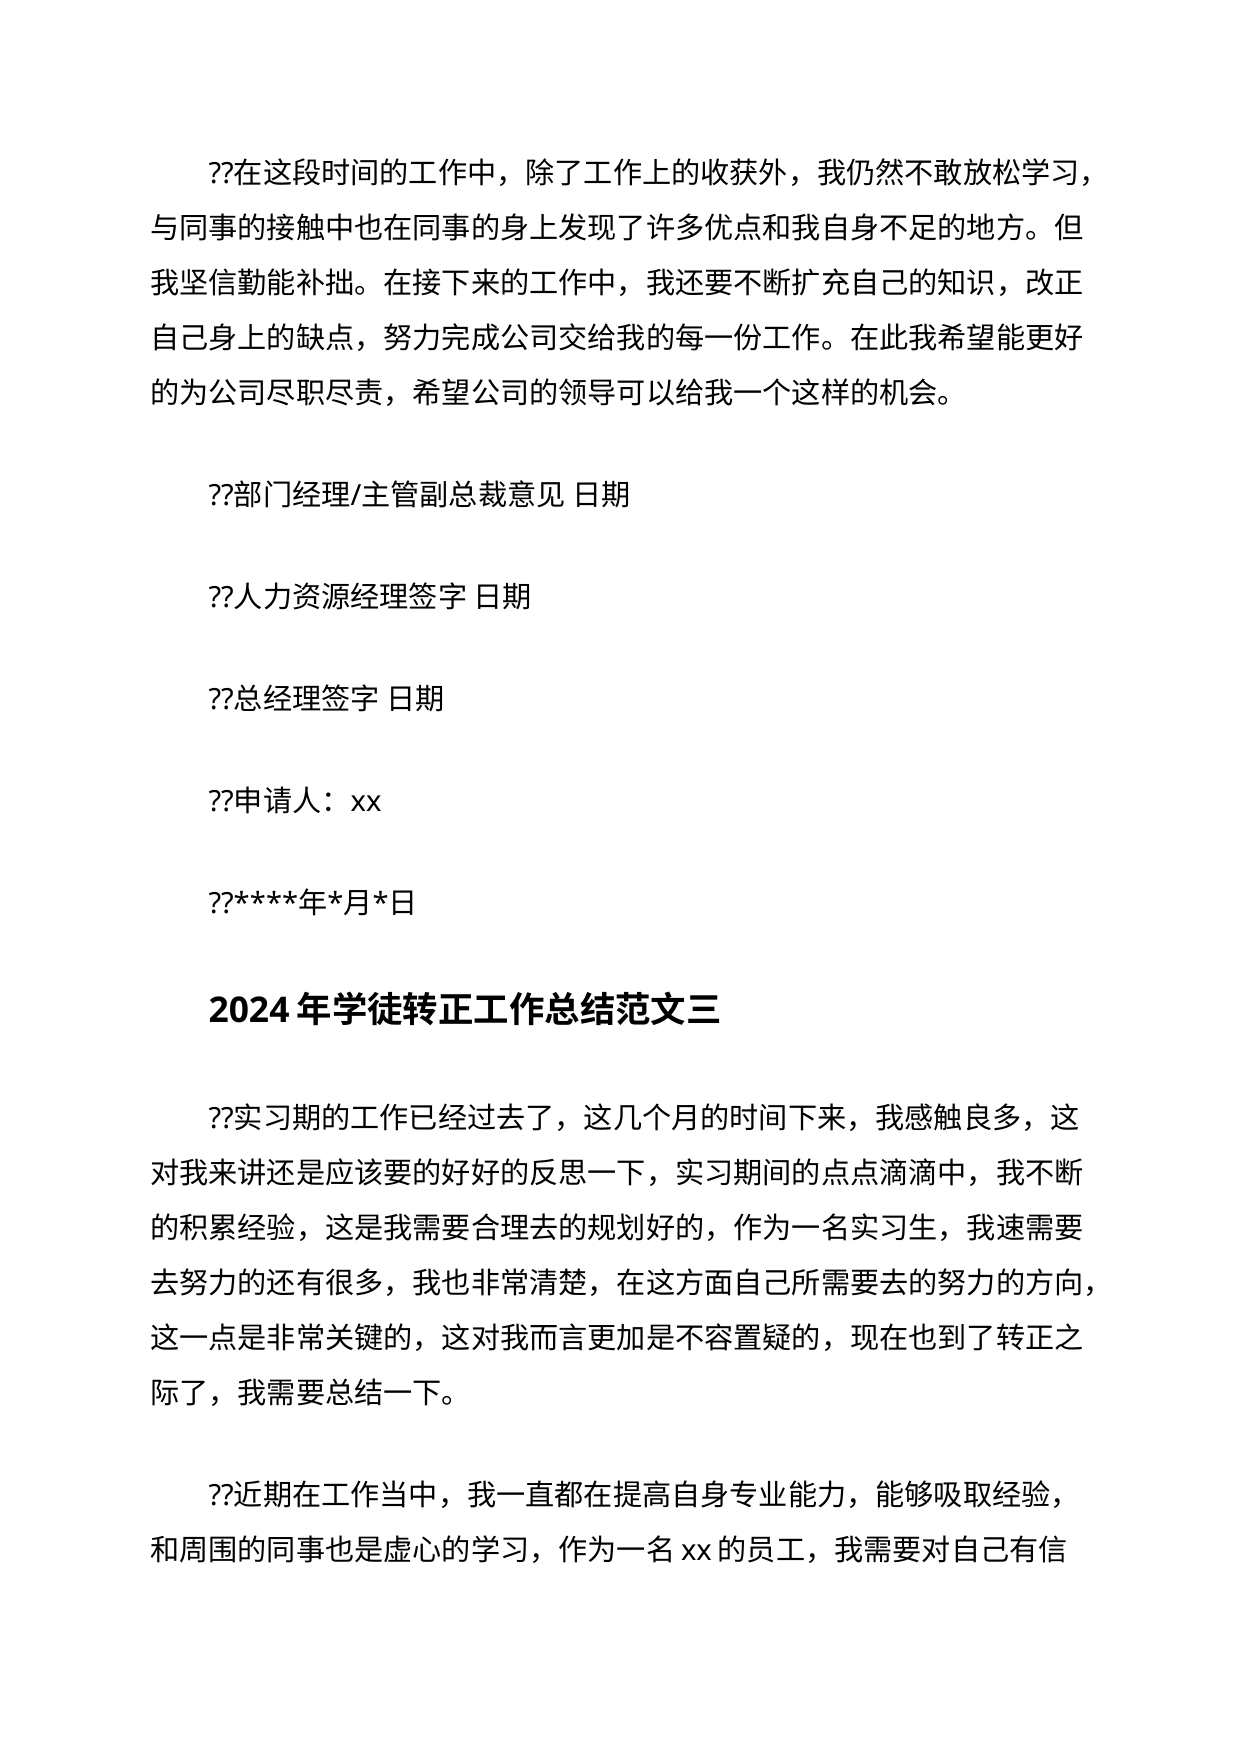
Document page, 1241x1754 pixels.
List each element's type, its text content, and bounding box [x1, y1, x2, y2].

text ??在这段时间的工作中，除了工作上的收获外，我仍然不敢放松学习，与同事的接触中也在同事的身上发现了许多优点和我自身不足的地方。但我坚信勤能补拙。在接下来的工作中，我还要不断扩充自己的知识，改正自己身上的缺点，努力完成公司交给我的每一份工作。在此我希望能更好的为公司尽职尽责，希望公司的领导可以给我一个这样的机会。 [150, 150, 1090, 412]
text ??总经理签字 日期 [150, 675, 1090, 718]
text ??人力资源经理签字 日期 [150, 573, 1090, 616]
text ??部门经理/主管副总裁意见 日期 [150, 471, 1090, 514]
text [150, 1471, 1090, 1569]
text ??实习期的工作已经过去了，这几个月的时间下来，我感触良多，这对我来讲还是应该要的好好的反思一下，实习期间的点点滴滴中，我不断的积累经验，这是我需要合理去的规划好的，作为一名实习生，我速需要去努力的还有很多，我也非常清楚，在这方面自己所需要去的努力的方向，这一点是非常关键的，这对我而言更加是不容置疑的，现在也到了转正之际了，我需要总结一下。 [150, 1095, 1090, 1412]
text ??申请人：xx [150, 777, 1090, 820]
text ??****年*月*日 [150, 879, 1090, 922]
text 2024年学徒转正工作总结范文三 [150, 981, 1090, 1033]
